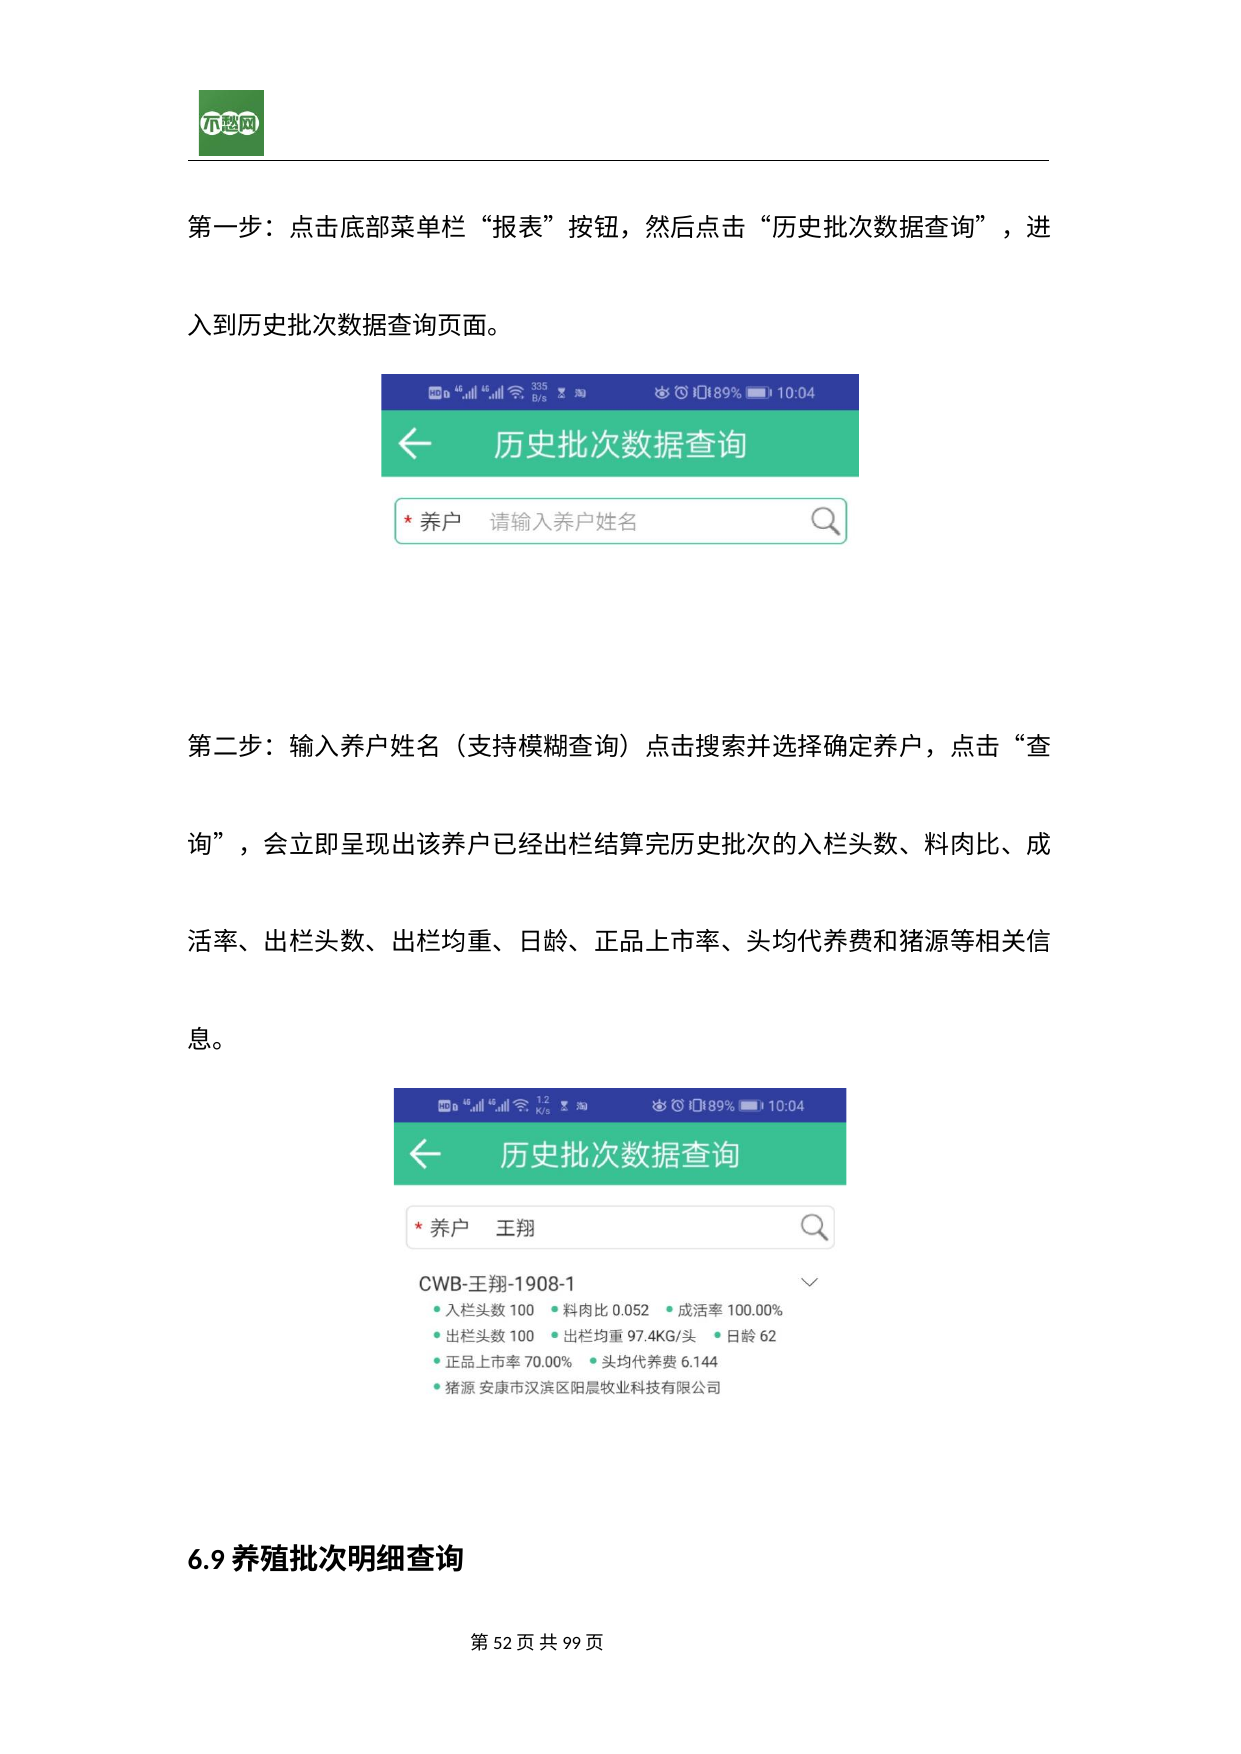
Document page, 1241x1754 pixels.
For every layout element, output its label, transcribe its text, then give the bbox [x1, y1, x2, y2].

picture [381, 374, 859, 698]
text 第二步：输入养户姓名（支持模糊查询）点击搜索并选择确定养户，点击“查询”，会立即呈现出该养户已经出栏结算完历史批次的入栏头数、料肉比、成活率、出栏头数、出栏均重、日龄、正品上市率、头均代养费和猪源等相关信息。 [187, 712, 1053, 1070]
text 第一步：点击底部菜单栏“报表”按钮，然后点击“历史批次数据查询”，进入到历史批次数据查询页面。 [187, 193, 1053, 356]
picture [393, 1088, 847, 1506]
picture [198, 90, 264, 156]
text 6.9养殖批次明细查询 [187, 1524, 1053, 1589]
